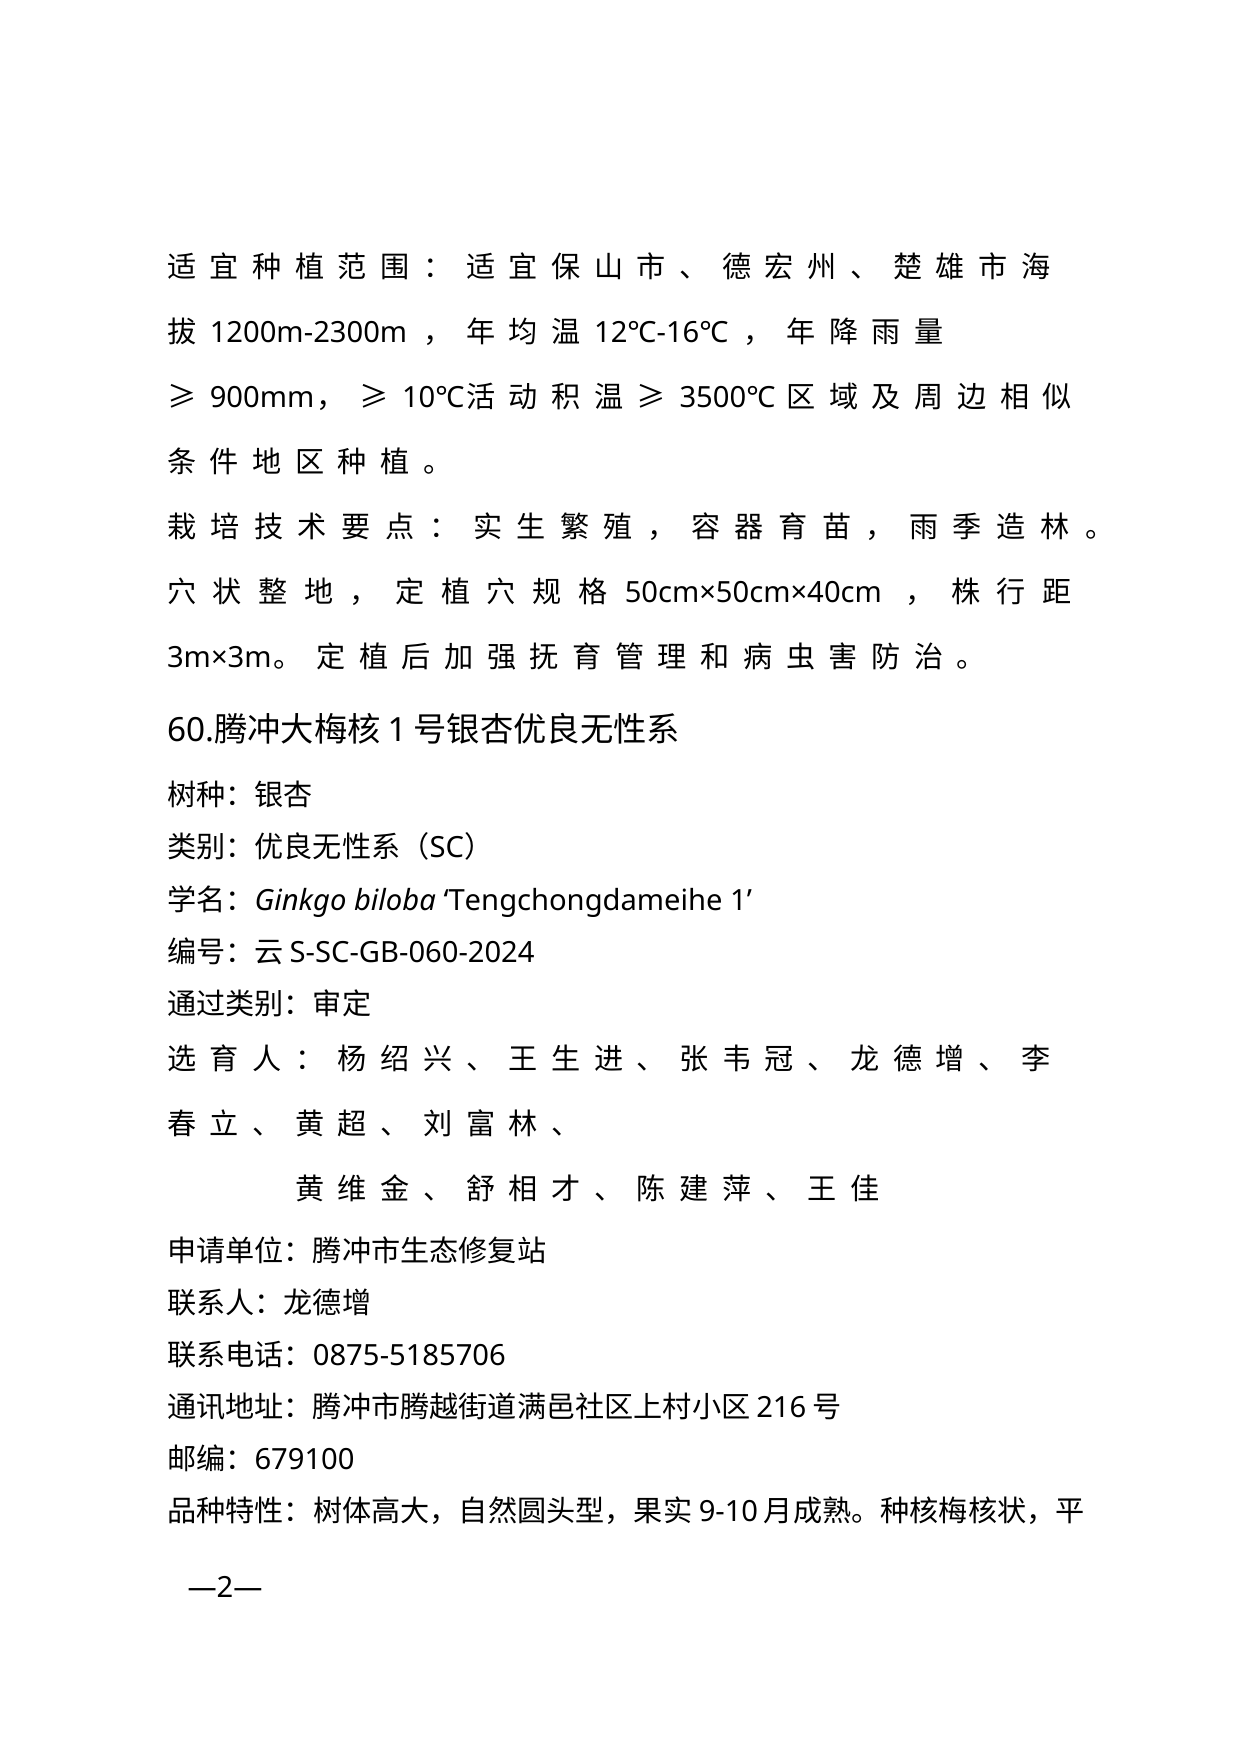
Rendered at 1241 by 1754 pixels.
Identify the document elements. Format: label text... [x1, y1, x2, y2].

text 申请单位：腾冲市生态修复站 [167, 1219, 1085, 1272]
text 类别：优良无性系（SC） [167, 816, 1085, 868]
text 栽培技术要点：实生繁殖，容器育苗，雨季造林。穴状整地，定植穴规格50cm×50cm×40cm，株行距3m×3m。定植后加强抚育管理和病虫害防治。 [167, 492, 1085, 687]
text 通过类别：审定 [167, 972, 1085, 1024]
text 联系人：龙德增 [167, 1272, 1085, 1324]
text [167, 1480, 1085, 1532]
text 黄维金、舒相才、陈建萍、王佳 [167, 1154, 1085, 1219]
text 学名：Ginkgo biloba ‘Tengchongdameihe 1’ [167, 868, 1085, 920]
text 编号：云S-SC-GB-060-2024 [167, 920, 1085, 972]
text 树种：银杏 [167, 764, 1085, 816]
text 选育人：杨绍兴、王生进、张韦冠、龙德增、李春立、黄超、刘富林、 [167, 1024, 1085, 1154]
text 适宜种植范围：适宜保山市、德宏州、楚雄市海拔1200m-2300m，年均温12℃-16℃，年降雨量≥900mm，≥10℃活动积温≥3500℃区域及周边相似条件地区种植。 [167, 232, 1085, 492]
text 邮编：679100 [167, 1428, 1085, 1480]
text 60.腾冲大梅核1号银杏优良无性系 [167, 699, 1085, 752]
text 通讯地址：腾冲市腾越街道满邑社区上村小区216号 [167, 1376, 1085, 1428]
text 联系电话：0875-5185706 [167, 1324, 1085, 1376]
